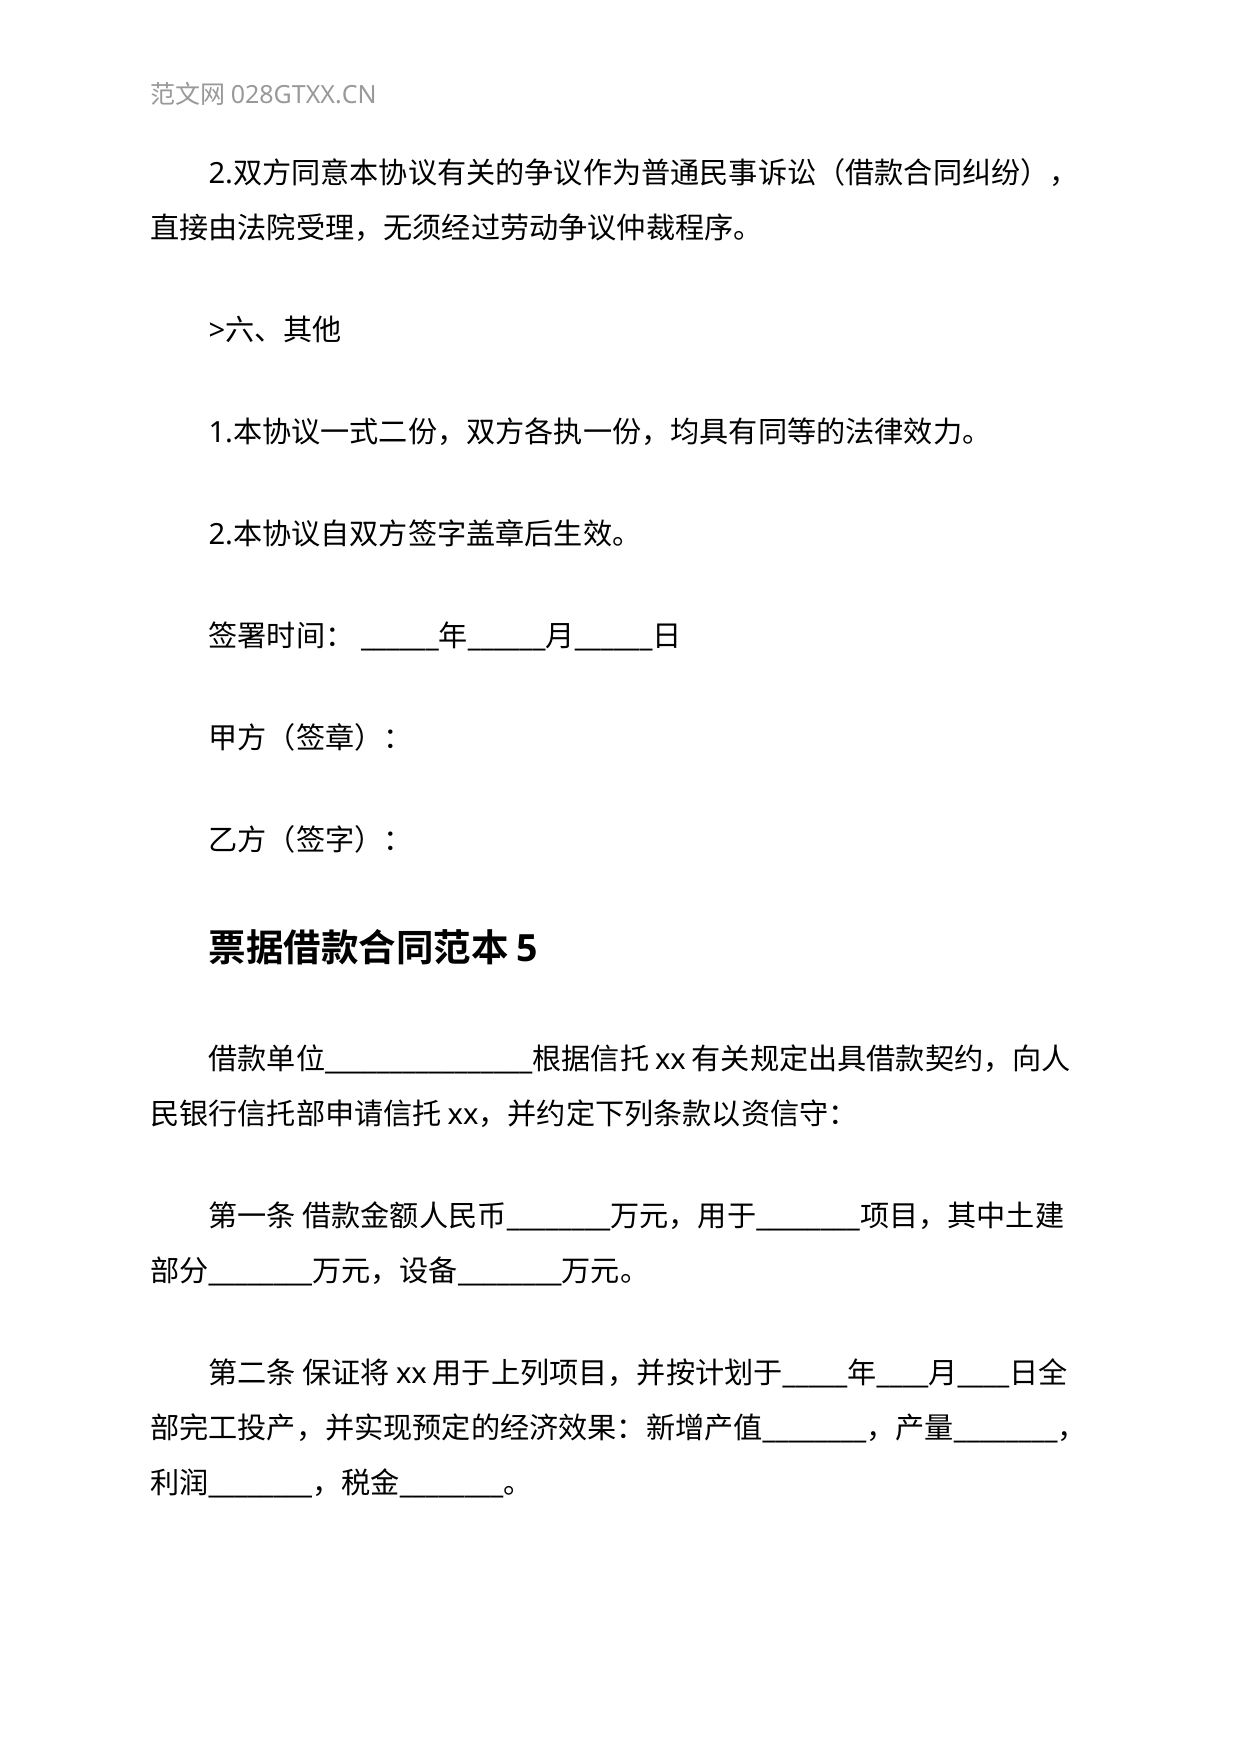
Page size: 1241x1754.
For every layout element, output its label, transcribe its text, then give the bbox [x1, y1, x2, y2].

text >六、其他 [150, 307, 1090, 349]
text 第二条 保证将xx用于上列项目，并按计划于_____年____月____日全部完工投产，并实现预定的经济效果：新增产值________，产量________，利润________，税金________。 [150, 1350, 1090, 1502]
text 乙方（签字）： [150, 816, 1090, 859]
text 2.双方同意本协议有关的争议作为普通民事诉讼（借款合同纠纷），直接由法院受理，无须经过劳动争议仲裁程序。 [150, 150, 1090, 247]
text 票据借款合同范本5 [150, 918, 1090, 973]
text 甲方（签章）： [150, 715, 1090, 757]
text 第一条 借款金额人民币________万元，用于________项目，其中土建部分________万元，设备________万元。 [150, 1193, 1090, 1290]
text 1.本协议一式二份，双方各执一份，均具有同等的法律效力。 [150, 409, 1090, 451]
text 2.本协议自双方签字盖章后生效。 [150, 511, 1090, 553]
text 签署时间： ______年______月______日 [150, 613, 1090, 655]
text 借款单位________________根据信托xx有关规定出具借款契约，向人民银行信托部申请信托xx，并约定下列条款以资信守： [150, 1036, 1090, 1133]
